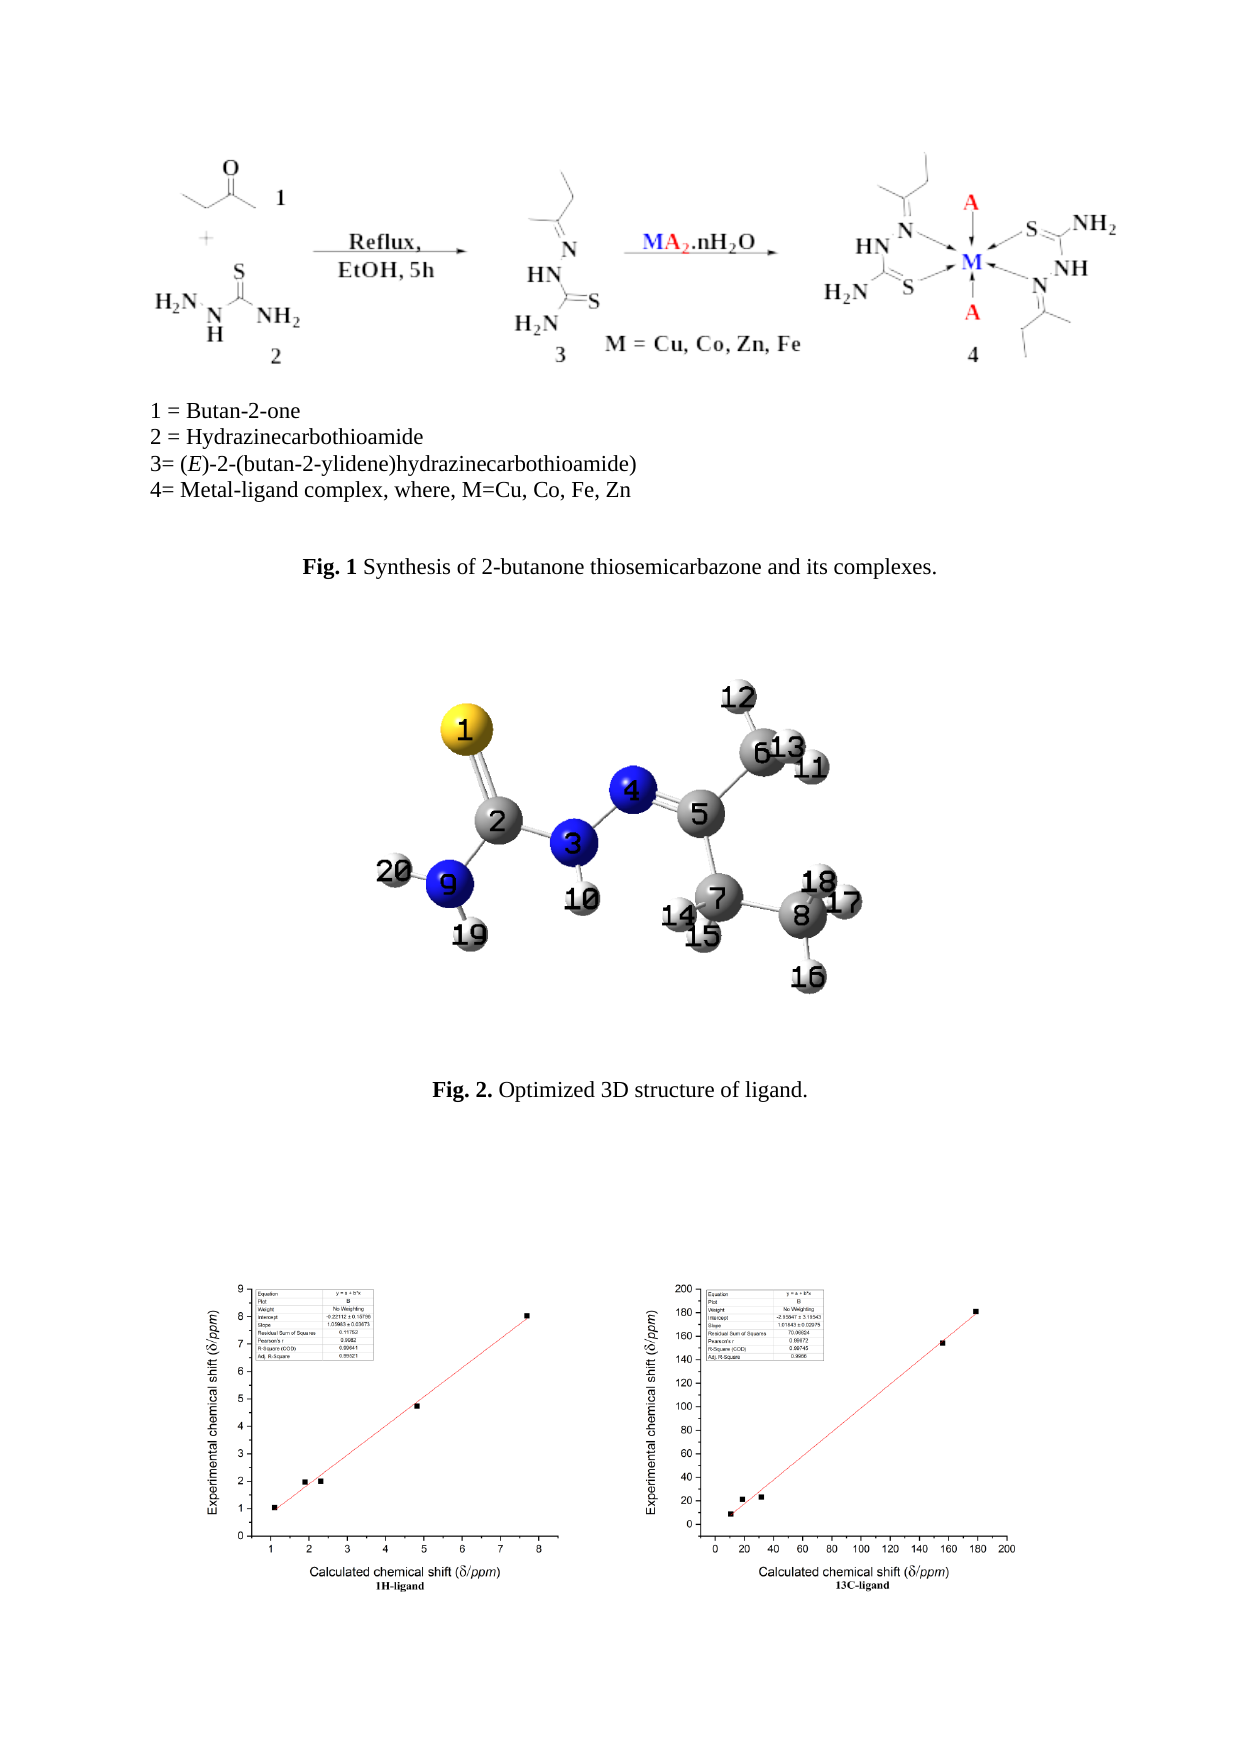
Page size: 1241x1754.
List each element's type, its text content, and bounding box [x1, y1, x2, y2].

text 4= Metal-ligand complex, where, M=Cu, Co, Fe, Zn [150, 476, 1090, 502]
text Fig. 1 Synthesis of 2-butanone thiosemicarbazone and its complexes. [150, 553, 1090, 580]
picture [366, 655, 874, 1000]
text 2 = Hydrazinecarbothioamide [150, 423, 1090, 449]
picture [171, 1249, 1069, 1593]
text 1 = Butan-2-one [150, 397, 1090, 423]
text Fig. 2. Optimized 3D structure of ligand. [150, 1076, 1090, 1102]
text 3= (E)-2-(butan-2-ylidene)hydrazinecarbothioamide) [150, 449, 1090, 476]
